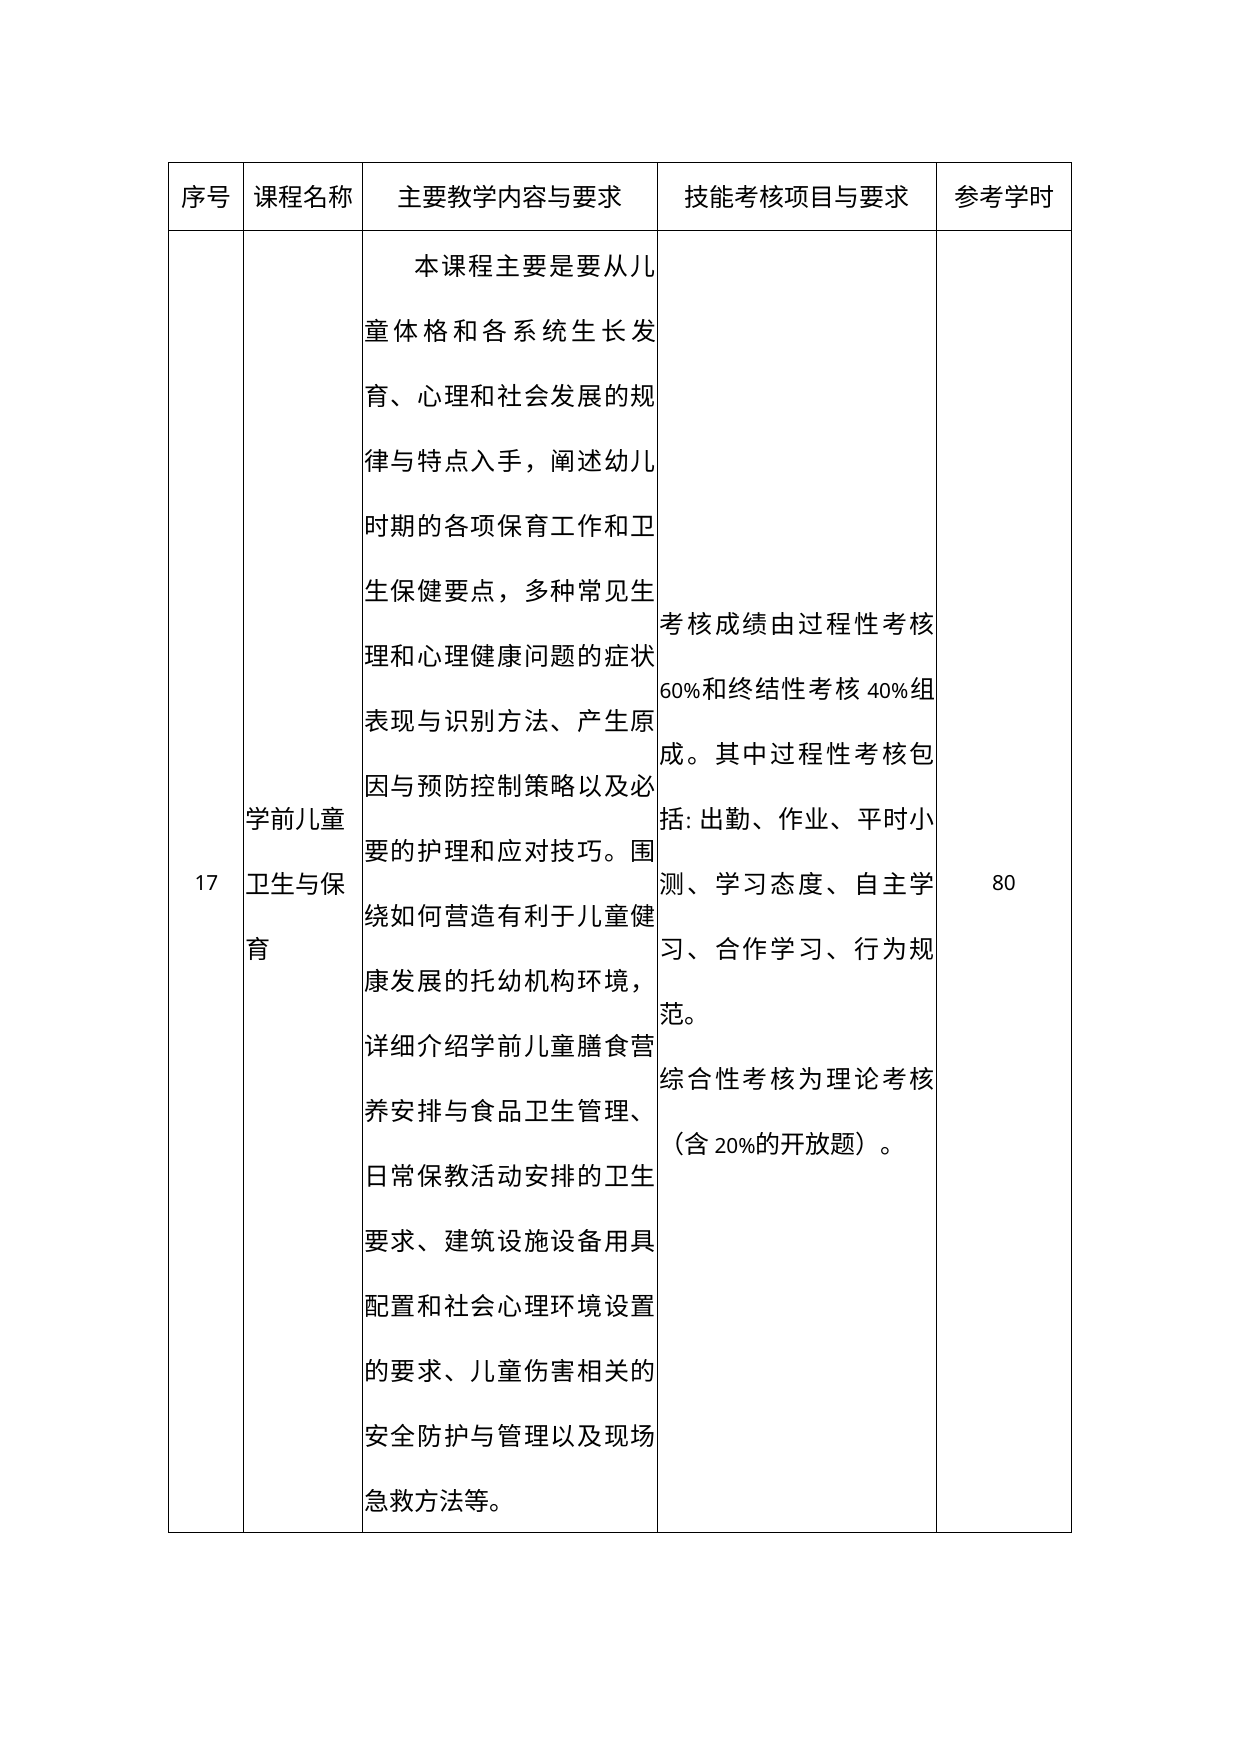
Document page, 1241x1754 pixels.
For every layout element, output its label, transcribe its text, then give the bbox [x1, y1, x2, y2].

table_header 主要教学内容与要求 [363, 163, 657, 229]
table_cell 考核成绩由过程性考核60%和终结性考核40%组成。其中过程性考核包括: 出勤、作业、平时小测、学习态度、自主学习、合作学习、行为规范。 综合性考核为理论考核（含20%的开放题）。 [658, 231, 936, 1532]
table_cell 本课程主要是要从儿童体格和各系统生长发育、心理和社会发展的规律与特点入手，阐述幼儿时期的各项保育工作和卫生保健要点，多种常见生理和心理健康问题的症状表现与识别方法、产生原因与预防控制策略以及必要的护理和应对技巧。围绕如何营造有利于儿童健康发展的托幼机构环境，详细介绍学前儿童膳食营养安排与食品卫生管理、日常保教活动安排的卫生要求、建筑设施设备用具配置和社会心理环境设置的要求、儿童伤害相关的安全防护与管理以及现场急救方法等。 [363, 231, 657, 1532]
table_header 参考学时 [937, 163, 1071, 229]
table_header 序号 [169, 163, 243, 229]
table_cell 学前儿童卫生与保育 [244, 231, 362, 1532]
table_cell 80 [937, 231, 1071, 1532]
table_header 技能考核项目与要求 [658, 163, 936, 229]
table_header 课程名称 [244, 163, 362, 229]
table_cell 17 [169, 231, 243, 1532]
